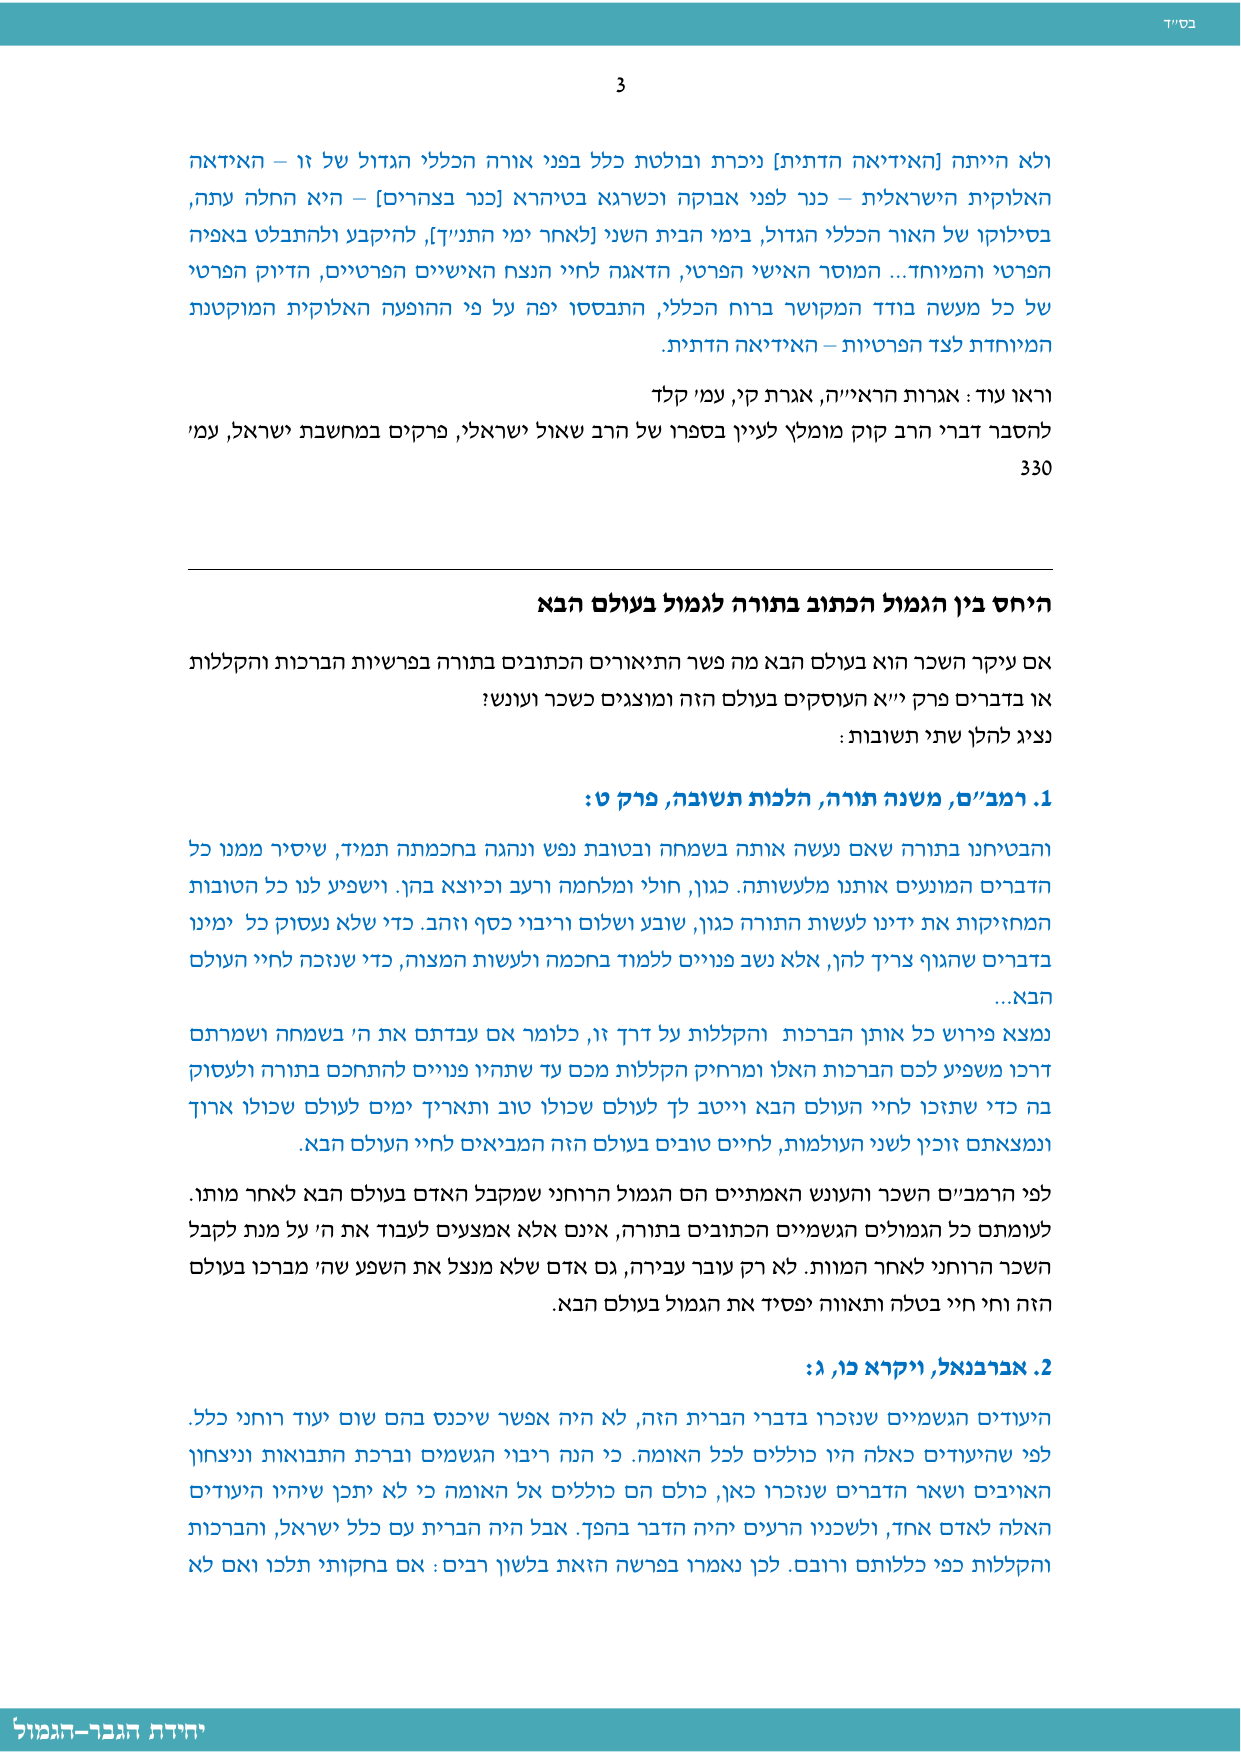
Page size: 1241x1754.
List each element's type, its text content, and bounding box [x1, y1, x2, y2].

text ולא הייתה [האידיאה הדתית] ניכרת ובולטת כלל בפני אורה הכללי הגדול של זו – האידאה האלוקית הישראלית – כנר לפני אבוקה וכשרגא בטיהרא [כנר בצהרים] – היא החלה עתה, בסילוקו של האור הכללי הגדול, בימי הבית השני [לאחר ימי התנ"ך], להיקבע ולהתבלט באפיה הפרטי והמיוחד... המוסר האישי הפרטי, הדאגה לחיי הנצח האישיים הפרטיים, הדיוק הפרטי של כל מעשה בודד המקושר ברוח הכללי, התבססו יפה על פי ההופעה האלוקית המוקטנת המיוחדת לצד הפרטיות – האידיאה הדתית. [187, 150, 1053, 359]
text נמצא פירוש כל אותן הברכות והקללות על דרך זו, כלומר אם עבדתם את ה' בשמחה ושמרתם דרכו משפיע לכם הברכות האלו ומרחיק הקללות מכם עד שתהיו פנויים להתחכם בתורה ולעסוק בה כדי שתזכו לחיי העולם הבא וייטב לך לעולם שכולו טוב ותאריך ימים לעולם שכולו ארוך ונמצאתם זוכין לשני העולמות, לחיים טובים בעולם הזה המביאים לחיי העולם הבא. [187, 1023, 1053, 1158]
text נציג להלן שתי תשובות: [187, 725, 1053, 749]
text אם עיקר השכר הוא בעולם הבא מה פשר התיאורים הכתובים בתורה בפרשיות הברכות והקללות או בדברים פרק י"א העוסקים בעולם הזה ומוצגים כשכר ועונש? [187, 651, 1053, 712]
text וראו עוד: אגרות הראי"ה, אגרת קי, עמ' קלד [187, 384, 1053, 408]
text 2. אברבנאל, ויקרא כו, ג: [187, 1355, 1053, 1382]
text היחס בין הגמול הכתוב בתורה לגמול בעולם הבא [187, 570, 1053, 620]
text 1. רמב"ם, משנה תורה, הלכות תשובה, פרק ט: [187, 787, 1053, 813]
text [187, 1407, 1053, 1579]
text והבטיחנו בתורה שאם נעשה אותה בשמחה ובטובת נפש ונהגה בחכמתה תמיד, שיסיר ממנו כל הדברים המונעים אותנו מלעשותה. כגון, חולי ומלחמה ורעב וכיוצא בהן. וישפיע לנו כל הטובות המחזיקות את ידינו לעשות התורה כגון, שובע ושלום וריבוי כסף וזהב. כדי שלא נעסוק כל ימינו בדברים שהגוף צריך להן, אלא נשב פנויים ללמוד בחכמה ולעשות המצוה, כדי שנזכה לחיי העולם הבא... [187, 838, 1053, 1010]
text לפי הרמב"ם השכר והעונש האמתיים הם הגמול הרוחני שמקבל האדם בעולם הבא לאחר מותו. לעומתם כל הגמולים הגשמיים הכתובים בתורה, אינם אלא אמצעים לעבוד את ה' על מנת לקבל השכר הרוחני לאחר המוות. לא רק עובר עבירה, גם אדם שלא מנצל את השפע שה' מברכו בעולם הזה וחי חיי בטלה ותאווה יפסיד את הגמול בעולם הבא. [187, 1183, 1053, 1318]
text להסבר דברי הרב קוק מומלץ לעיין בספרו של הרב שאול ישראלי, פרקים במחשבת ישראל, עמ' 330 [187, 421, 1053, 482]
